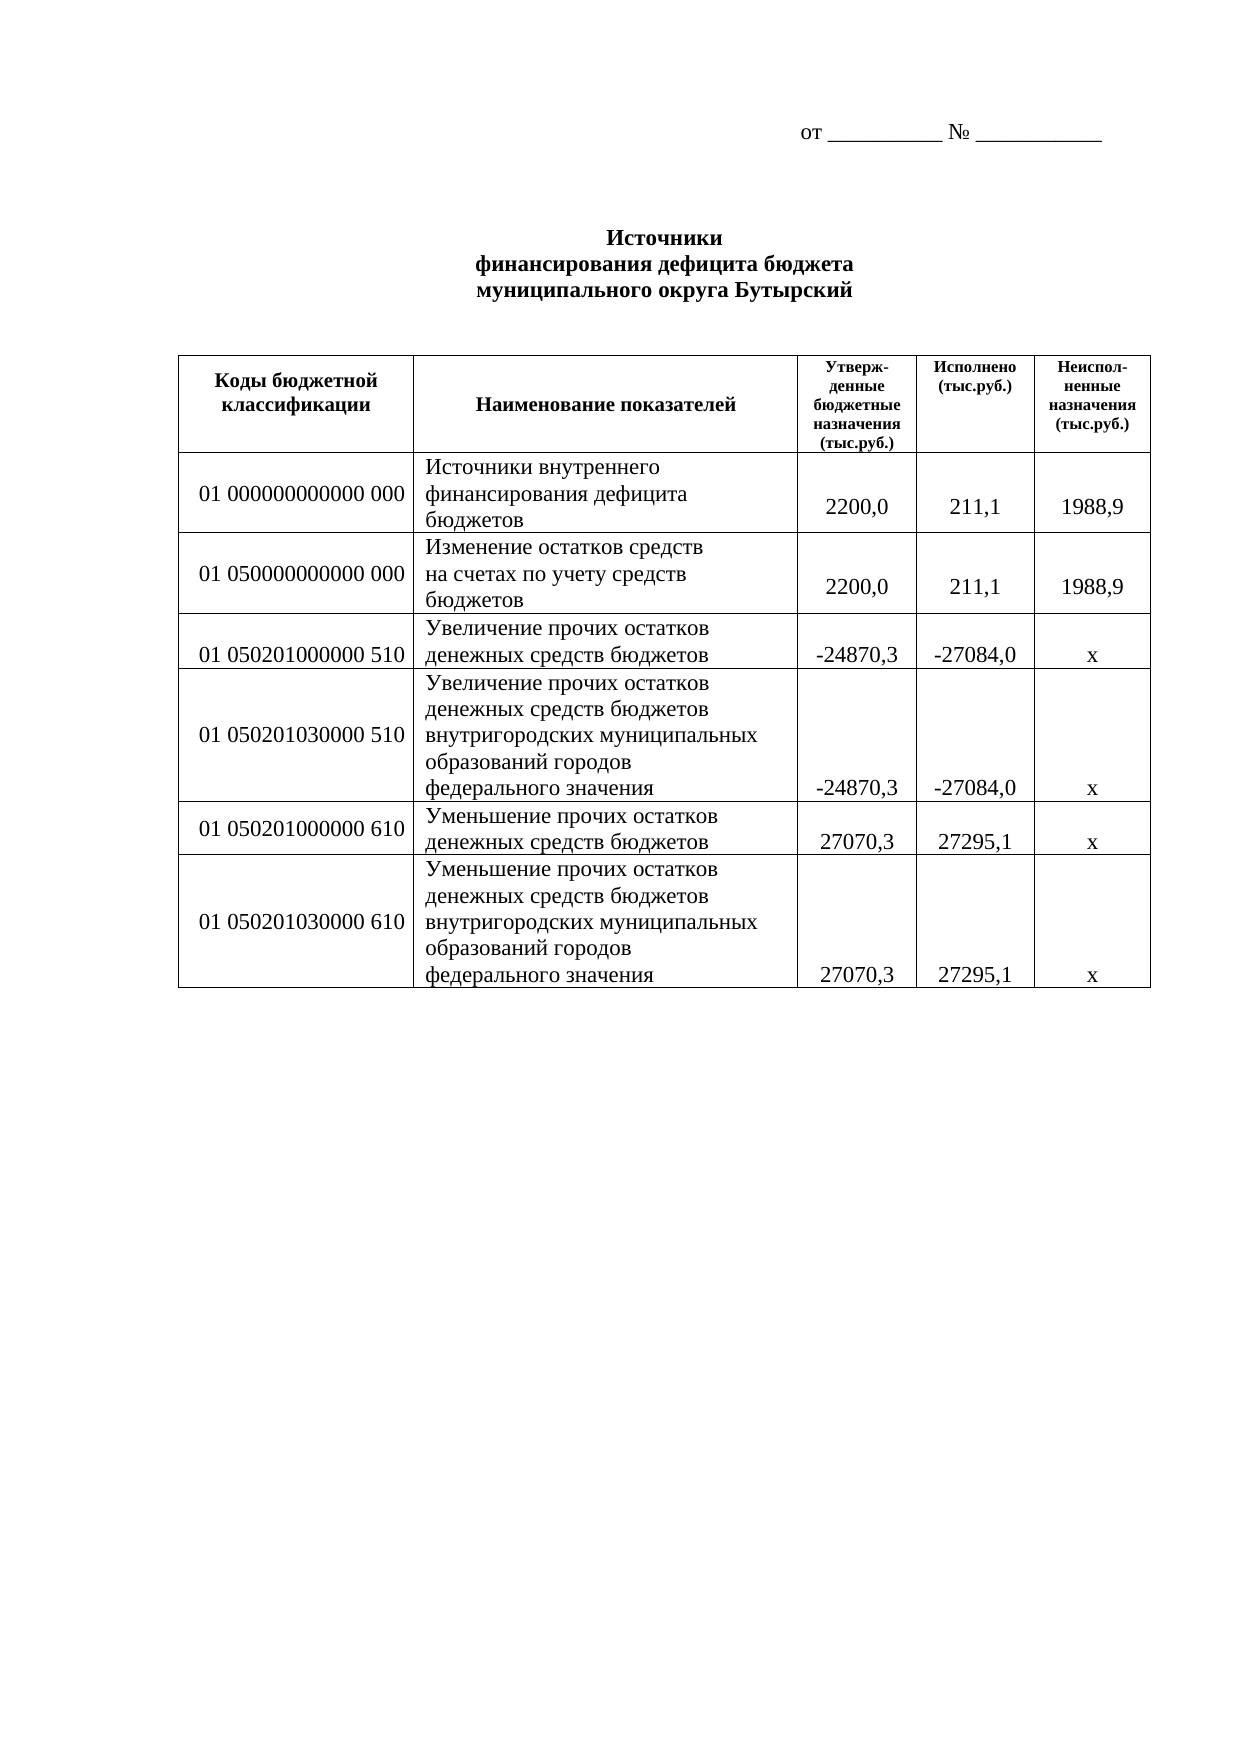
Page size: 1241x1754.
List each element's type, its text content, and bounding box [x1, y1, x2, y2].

table_cell х [1035, 669, 1150, 801]
table_cell х [1035, 855, 1150, 987]
table_cell 2200,0 [798, 453, 916, 532]
table_cell Изменение остатков средств на счетах по учету средств бюджетов [414, 533, 797, 612]
table_cell -24870,3 [798, 614, 916, 668]
table_cell 01 050201000000 610 [179, 802, 413, 854]
text от __________ № ___________ [177, 118, 1152, 144]
table_cell 01 050000000000 000 [179, 533, 413, 612]
table_header Коды бюджетной классификации [179, 356, 413, 452]
table_cell -27084,0 [917, 614, 1034, 668]
table_header Неиспол-ненные назначения (тыс.руб.) [1035, 356, 1150, 452]
table_header Утверж-денные бюджетные назначения (тыс.руб.) [798, 356, 916, 452]
table_cell Уменьшение прочих остатков денежных средств бюджетов [414, 802, 797, 854]
table_header Исполнено (тыс.руб.) [917, 356, 1034, 452]
table_cell Уменьшение прочих остатков денежных средств бюджетов внутригородских муниципальных образований городов федерального значения [414, 855, 797, 987]
table_cell 01 050201000000 510 [179, 614, 413, 668]
text Источники [177, 223, 1152, 250]
table_cell 2200,0 [798, 533, 916, 612]
table_cell Источники внутреннего финансирования дефицита бюджетов [414, 453, 797, 532]
table_cell 01 000000000000 000 [179, 453, 413, 532]
table_cell 211,1 [917, 453, 1034, 532]
table_cell 211,1 [917, 533, 1034, 612]
table_cell -24870,3 [798, 669, 916, 801]
text финансирования дефицита бюджета [177, 250, 1152, 276]
table_cell х [1035, 614, 1150, 668]
text муниципального округа Бутырский [177, 276, 1152, 303]
table_cell 1988,9 [1035, 453, 1150, 532]
table_cell 27070,3 [798, 802, 916, 854]
table_cell 01 050201030000 610 [179, 855, 413, 987]
table_header Наименование показателей [414, 356, 797, 452]
table_cell 1988,9 [1035, 533, 1150, 612]
table_cell Увеличение прочих остатков денежных средств бюджетов [414, 614, 797, 668]
table_cell 27070,3 [798, 855, 916, 987]
table_cell 01 050201030000 510 [179, 669, 413, 801]
table_cell -27084,0 [917, 669, 1034, 801]
table_cell Увеличение прочих остатков денежных средств бюджетов внутригородских муниципальных образований городов федерального значения [414, 669, 797, 801]
table_cell 27295,1 [917, 802, 1034, 854]
table_cell х [1035, 802, 1150, 854]
table_cell 27295,1 [917, 855, 1034, 987]
